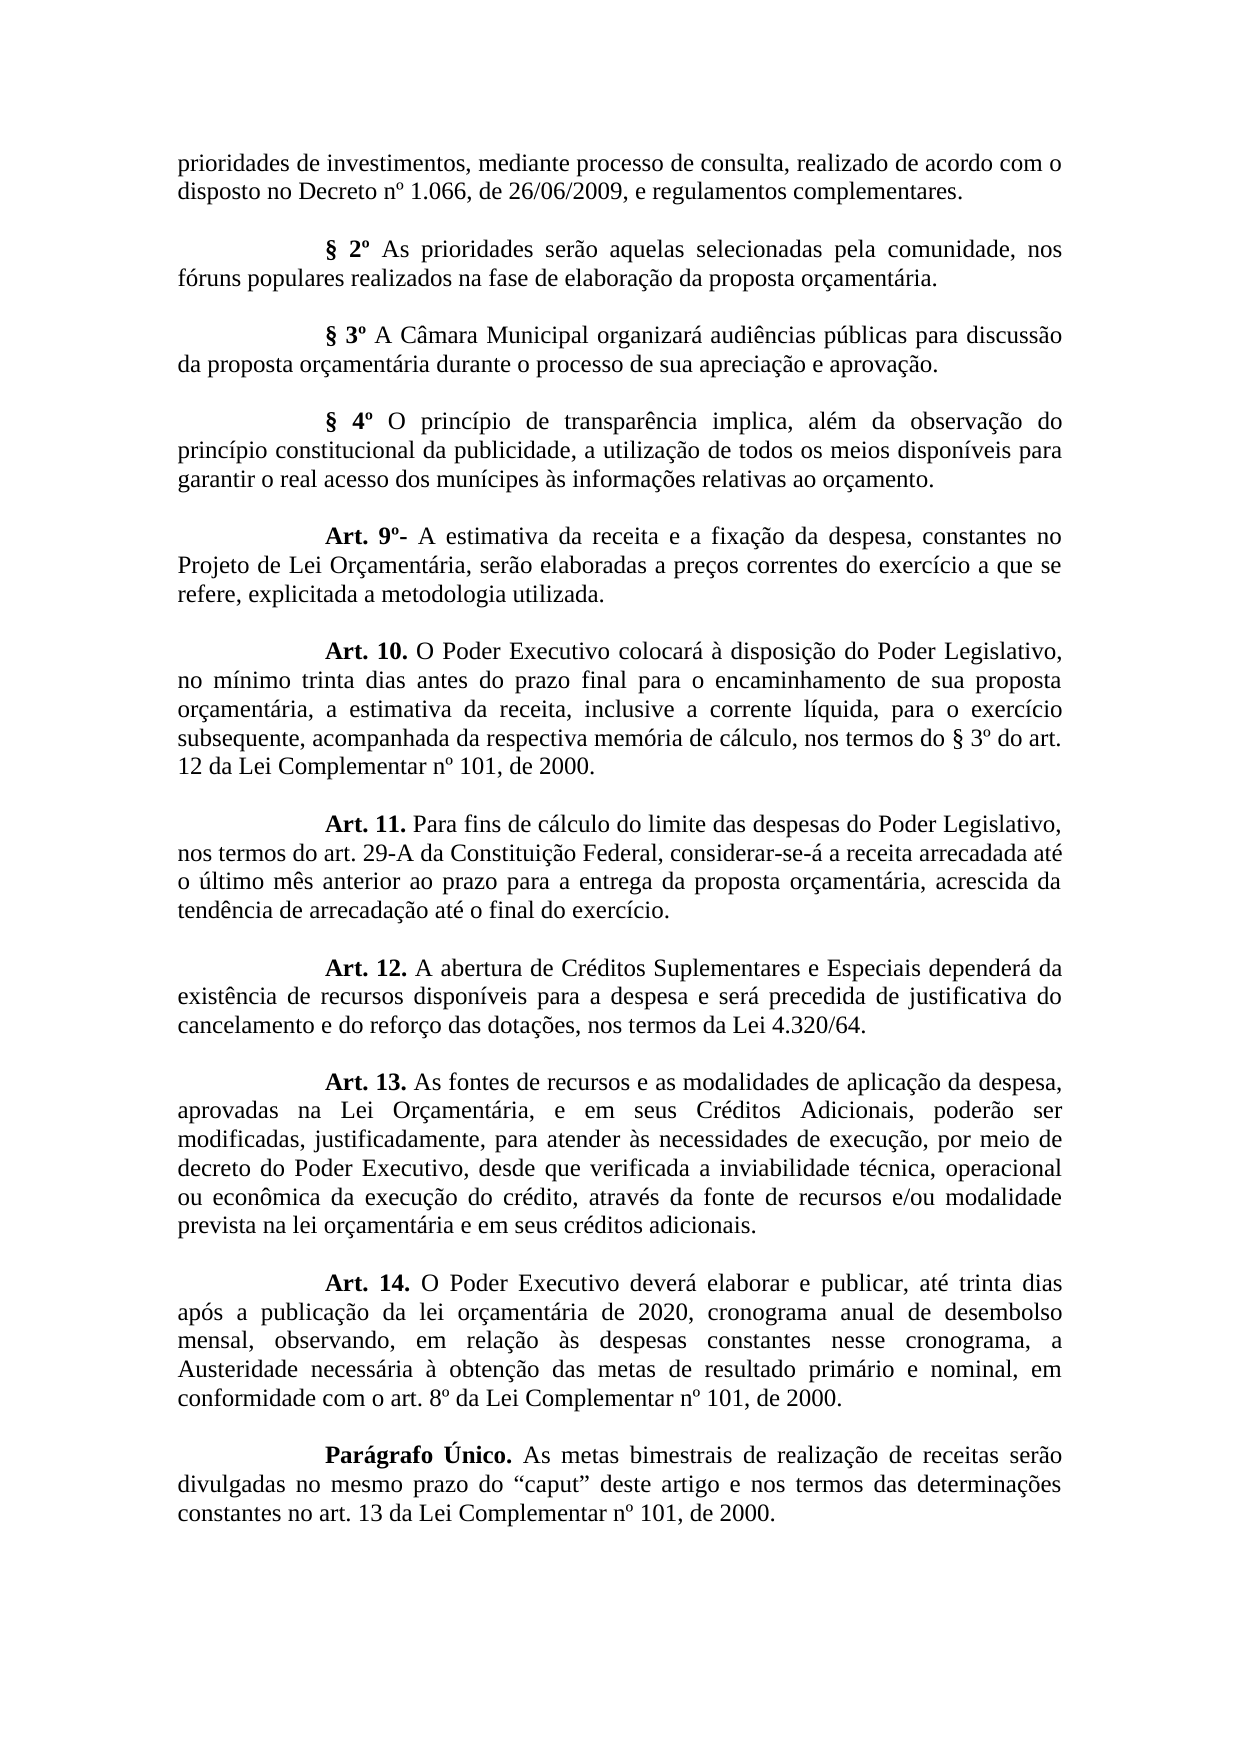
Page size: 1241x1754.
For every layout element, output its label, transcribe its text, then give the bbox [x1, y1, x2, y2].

text Parágrafo Único. As metas bimestrais de realização de receitas serão divulgadas no mesmo prazo do “caput” deste artigo e nos termos das determinações constantes no art. 13 da Lei Complementar nº 101, de 2000. [177, 1441, 1063, 1527]
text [177, 148, 1063, 205]
text Art. 9º- A estimativa da receita e a fixação da despesa, constantes no Projeto de Lei Orçamentária, serão elaboradas a preços correntes do exercício a que se refere, explicitada a metodologia utilizada. [177, 521, 1063, 608]
text § 4º O princípio de transparência implica, além da observação do princípio constitucional da publicidade, a utilização de todos os meios disponíveis para garantir o real acesso dos munícipes às informações relativas ao orçamento. [177, 406, 1063, 493]
text § 2º As prioridades serão aquelas selecionadas pela comunidade, nos fóruns populares realizados na fase de elaboração da proposta orçamentária. [177, 234, 1063, 291]
text Art. 11. Para fins de cálculo do limite das despesas do Poder Legislativo, nos termos do art. 29-A da Constituição Federal, considerar-se-á a receita arrecadada até o último mês anterior ao prazo para a entrega da proposta orçamentária, acrescida da tendência de arrecadação até o final do exercício. [177, 809, 1063, 924]
text § 3º A Câmara Municipal organizará audiências públicas para discussão da proposta orçamentária durante o processo de sua apreciação e aprovação. [177, 320, 1063, 378]
text Art. 12. A abertura de Créditos Suplementares e Especiais dependerá da existência de recursos disponíveis para a despesa e será precedida de justificativa do cancelamento e do reforço das dotações, nos termos da Lei 4.320/64. [177, 953, 1063, 1039]
text Art. 14. O Poder Executivo deverá elaborar e publicar, até trinta dias após a publicação da lei orçamentária de 2020, cronograma anual de desembolso mensal, observando, em relação às despesas constantes nesse cronograma, a Austeridade necessária à obtenção das metas de resultado primário e nominal, em conformidade com o art. 8º da Lei Complementar nº 101, de 2000. [177, 1268, 1063, 1412]
text Art. 10. O Poder Executivo colocará à disposição do Poder Legislativo, no mínimo trinta dias antes do prazo final para o encaminhamento de sua proposta orçamentária, a estimativa da receita, inclusive a corrente líquida, para o exercício subsequente, acompanhada da respectiva memória de cálculo, nos termos do § 3º do art. 12 da Lei Complementar nº 101, de 2000. [177, 636, 1063, 780]
text Art. 13. As fontes de recursos e as modalidades de aplicação da despesa, aprovadas na Lei Orçamentária, e em seus Créditos Adicionais, poderão ser modificadas, justificadamente, para atender às necessidades de execução, por meio de decreto do Poder Executivo, desde que verificada a inviabilidade técnica, operacional ou econômica da execução do crédito, através da fonte de recursos e/ou modalidade prevista na lei orçamentária e em seus créditos adicionais. [177, 1067, 1063, 1239]
